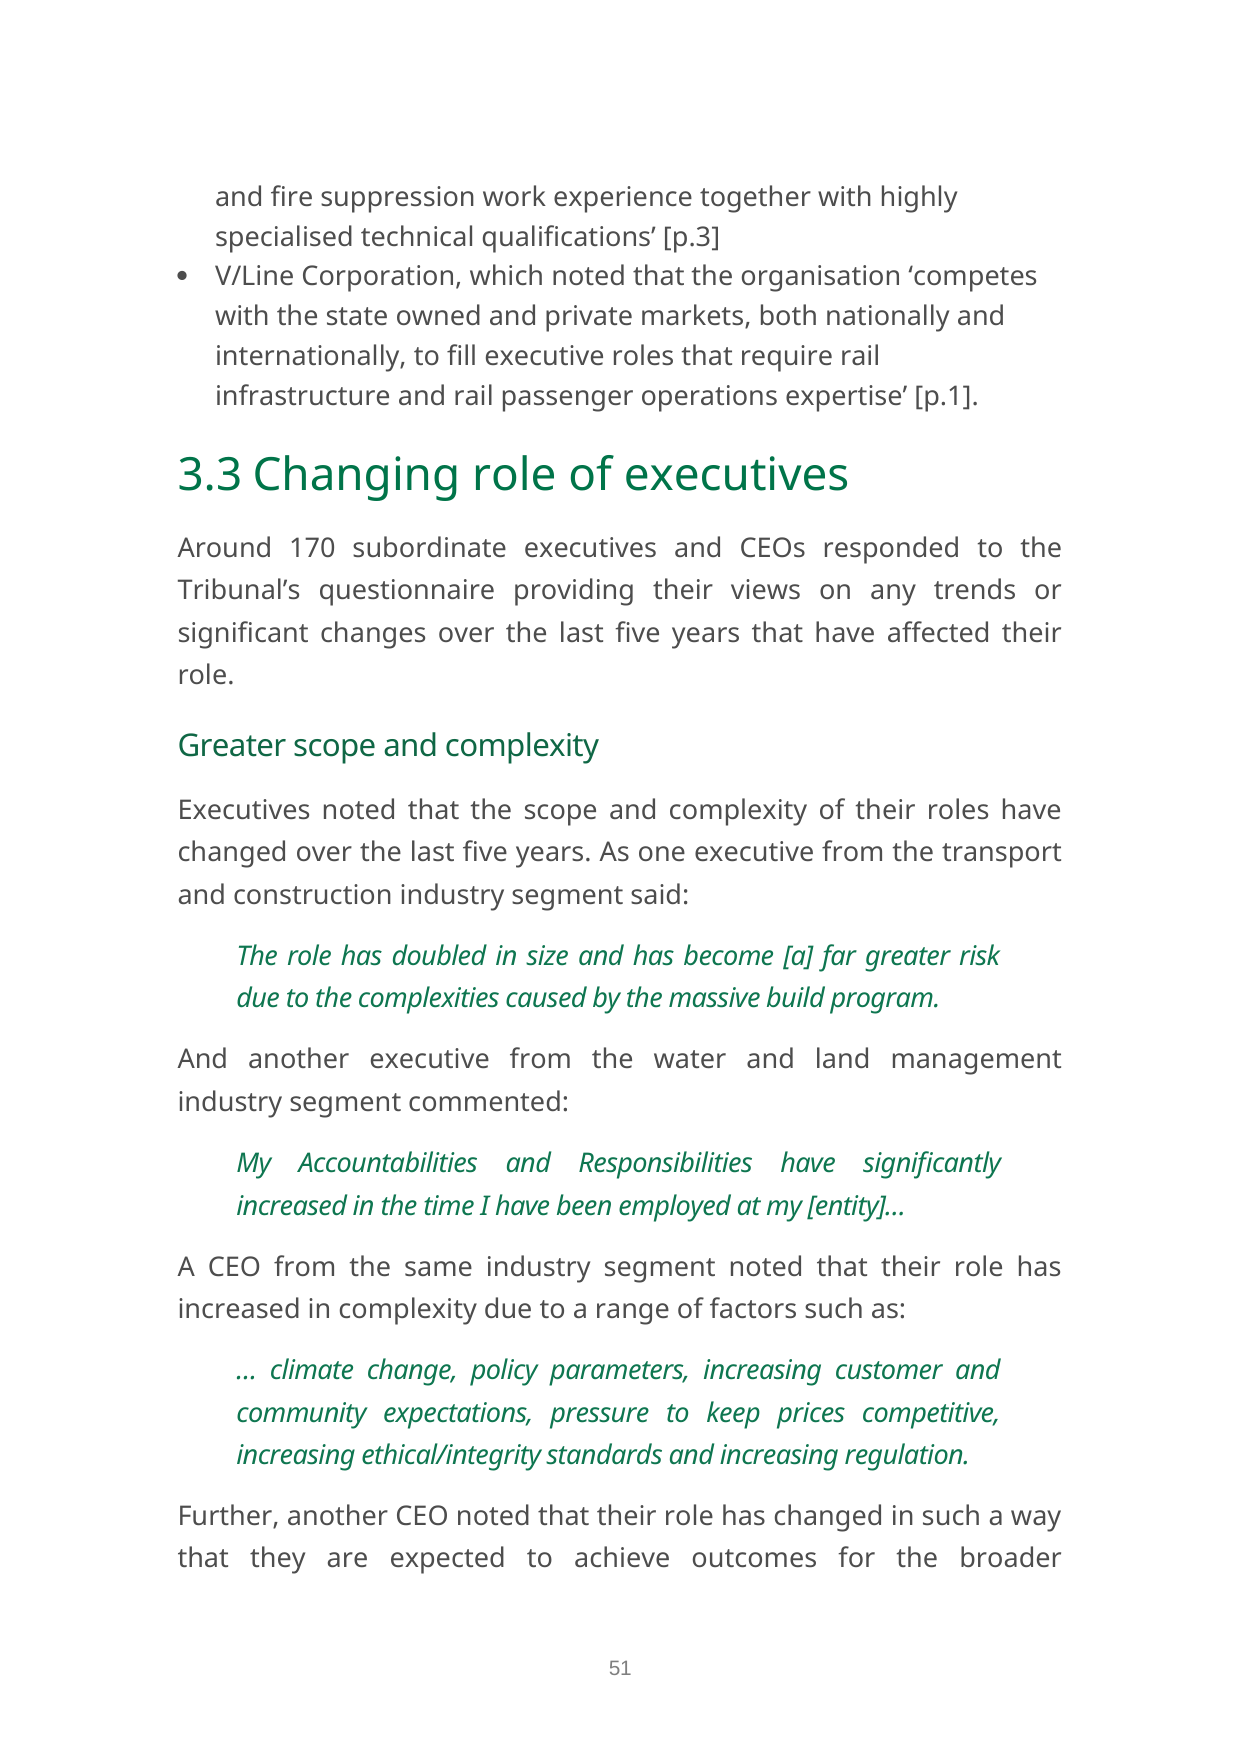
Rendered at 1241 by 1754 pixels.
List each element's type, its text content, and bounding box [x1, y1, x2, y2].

subtitle Greater scope and complexity [177, 723, 1063, 766]
text V/Line Corporation, which noted that the organisation ‘competes with the state owned and private markets, both nationally and internationally, to fill executive roles that require rail infrastructure and rail passenger operations expertise’ [p.1]. [177, 257, 1063, 413]
text Around 170 subordinate executives and CEOs responded to the Tribunal’s questionnaire providing their views on any trends or significant changes over the last five years that have affected their role. [177, 528, 1063, 692]
text … climate change, policy parameters, increasing customer and community expectations, pressure to keep prices competitive, increasing ethical/integrity standards and increasing regulation. [236, 1351, 1004, 1472]
text A CEO from the same industry segment noted that their role has increased in complexity due to a range of factors such as: [177, 1247, 1063, 1326]
text The role has doubled in size and has become [a] far greater risk due to the complexities caused by the massive build program. [236, 936, 1004, 1016]
text My Accountabilities and Responsibilities have significantly increased in the time I have been employed at my [entity]… [236, 1143, 1004, 1223]
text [177, 177, 1063, 254]
text Executives noted that the scope and complexity of their roles have changed over the last five years. As one executive from the transport and construction industry segment said: [177, 791, 1063, 912]
text And another executive from the water and land management industry segment commented: [177, 1040, 1063, 1119]
subtitle 3.3 Changing role of executives [177, 441, 1063, 503]
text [177, 1497, 1063, 1576]
